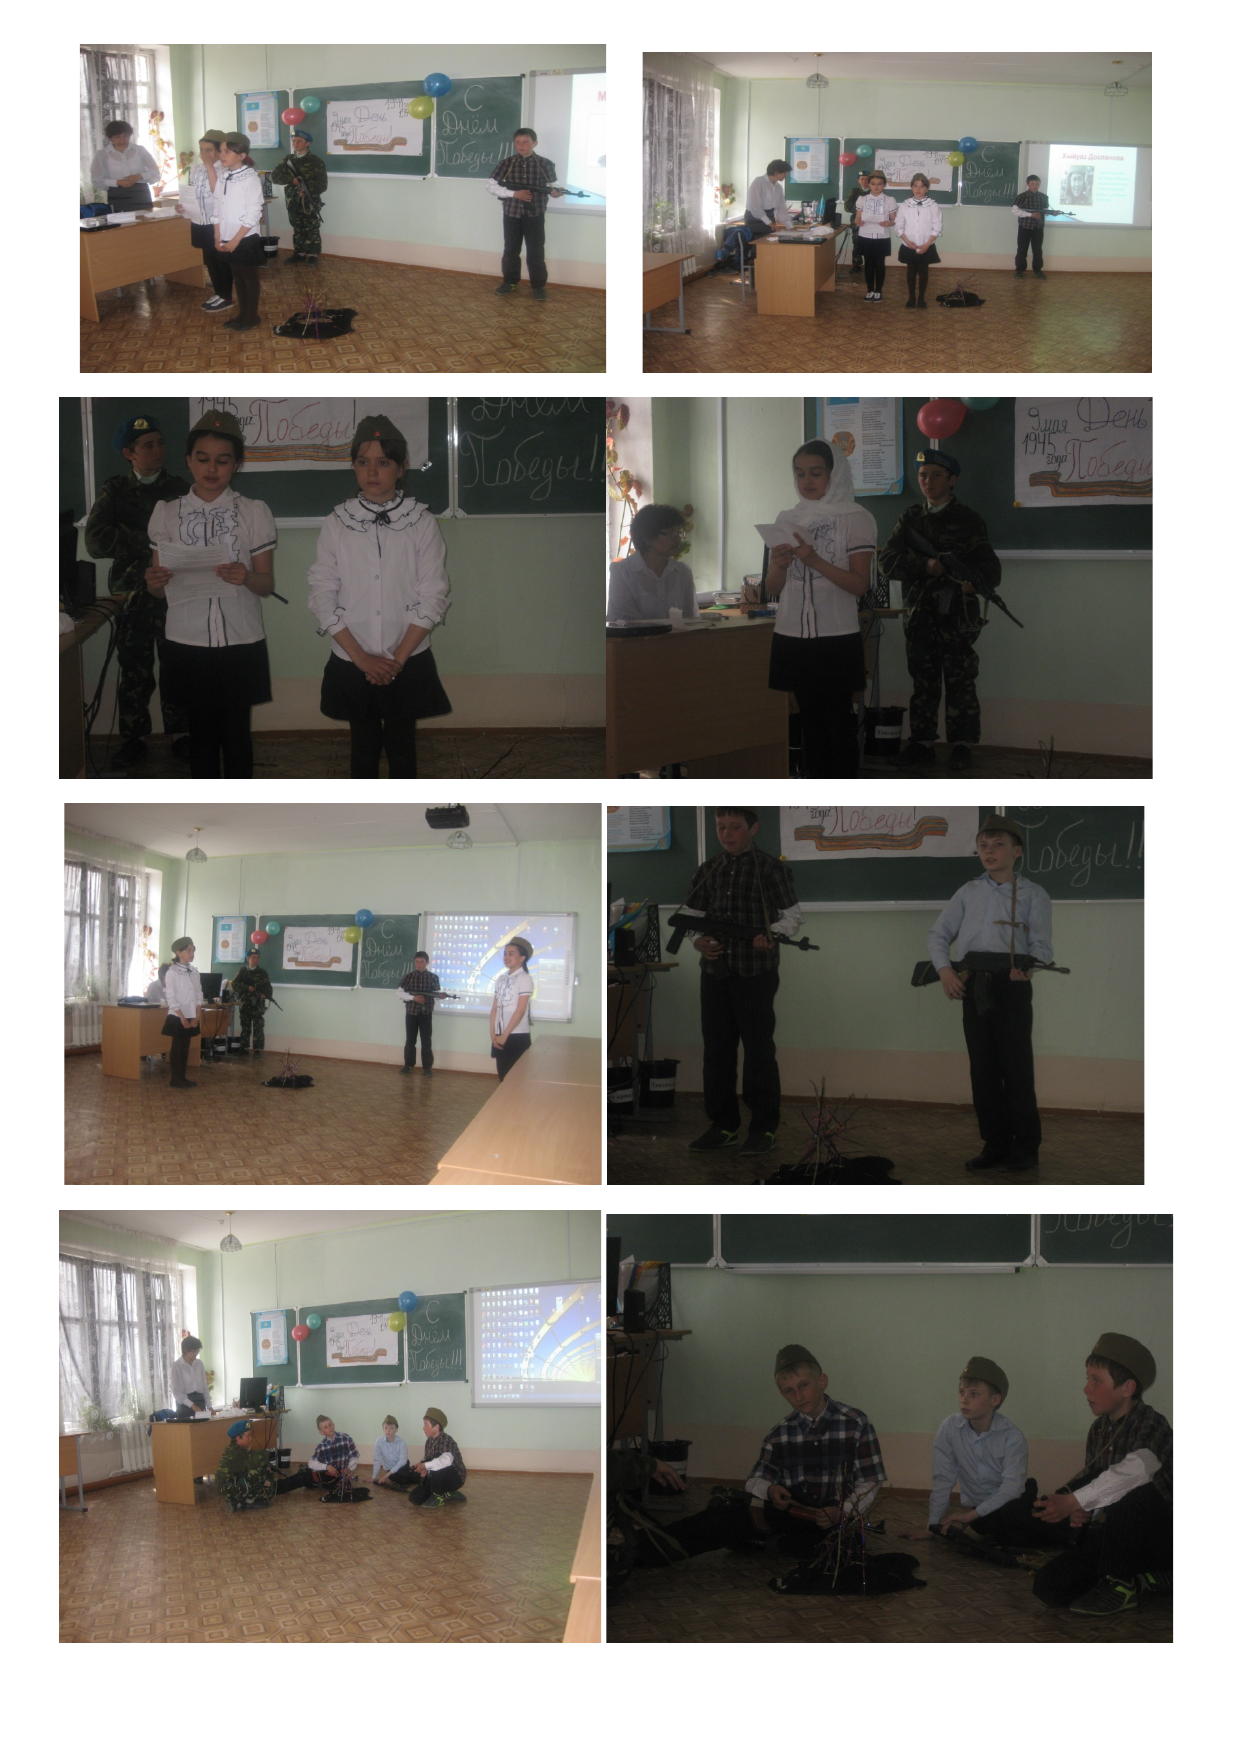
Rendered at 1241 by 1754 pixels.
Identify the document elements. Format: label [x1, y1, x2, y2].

picture [59, 397, 1153, 779]
picture [64, 803, 602, 1185]
picture [606, 1214, 1174, 1643]
picture [79, 44, 607, 373]
picture [607, 806, 1145, 1185]
picture [59, 1210, 602, 1643]
picture [642, 52, 1152, 373]
